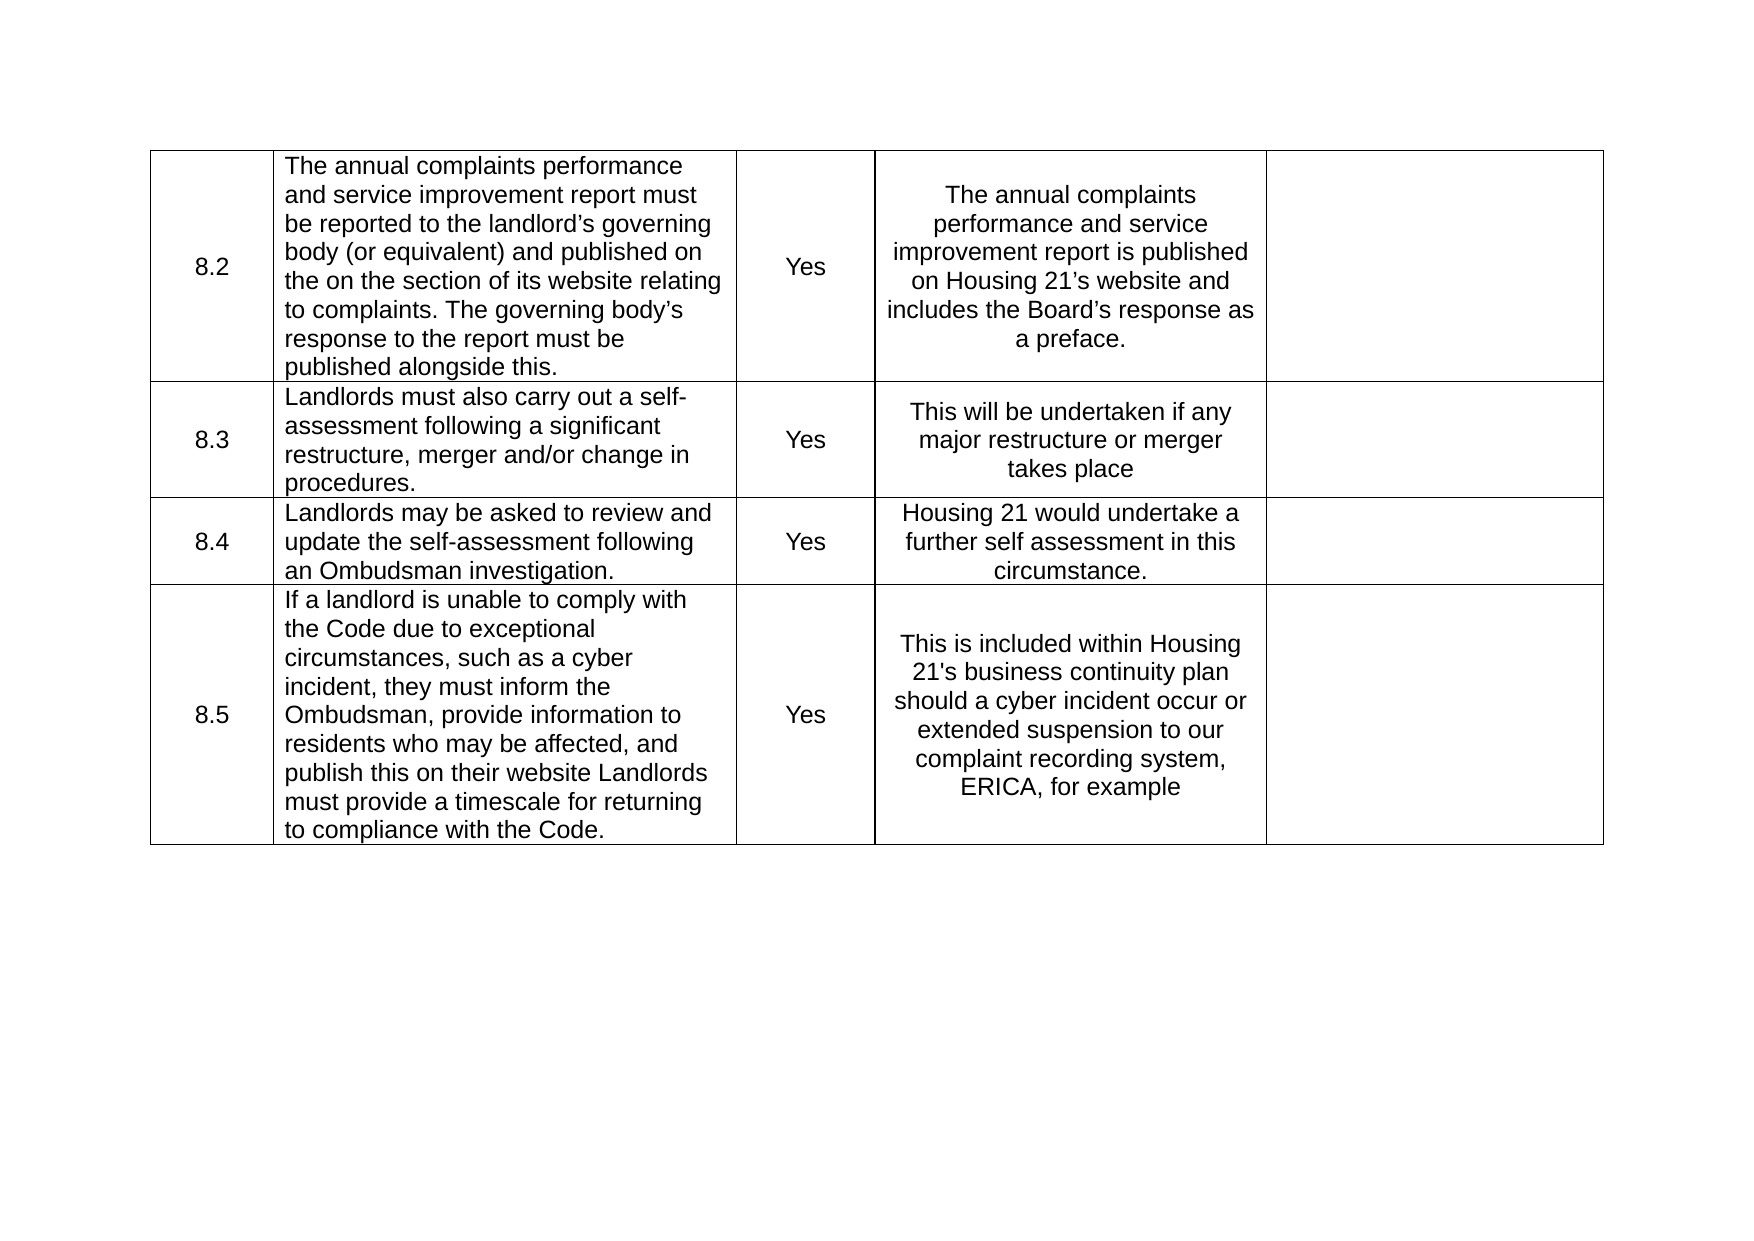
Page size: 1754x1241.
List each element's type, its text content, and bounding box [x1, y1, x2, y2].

table_cell [1267, 585, 1603, 844]
table_cell If a landlord is unable to comply with the Code due to exceptional circumstances, such as a cyber incident, they must inform the Ombudsman, provide information to residents who may be affected, and publish this on their website Landlords must provide a timescale for returning to compliance with the Code. [274, 585, 736, 844]
table_cell The annual complaints performance and service improvement report must be reported to the landlord’s governing body (or equivalent) and published on the on the section of its website relating to complaints. The governing body’s response to the report must be published alongside this. [274, 151, 736, 381]
table_cell [1267, 151, 1603, 381]
table_cell Yes [737, 151, 874, 381]
table_cell Yes [737, 498, 874, 584]
table_cell This will be undertaken if any major restructure or merger takes place [876, 382, 1266, 497]
table_cell [1267, 382, 1603, 497]
table_cell 8.5 [151, 585, 273, 844]
table_cell Yes [737, 382, 874, 497]
table_cell Landlords must also carry out a self-assessment following a significant restructure, merger and/or change in procedures. [274, 382, 736, 497]
table_cell The annual complaints performance and service improvement report is published on Housing 21’s website and includes the Board’s response as a preface. [876, 151, 1266, 381]
table_cell [1267, 498, 1603, 584]
table_cell This is included within Housing 21's business continuity plan should a cyber incident occur or extended suspension to our complaint recording system, ERICA, for example [876, 585, 1266, 844]
table_cell 8.4 [151, 498, 273, 584]
table_cell 8.2 [151, 151, 273, 381]
table_cell 8.3 [151, 382, 273, 497]
table_cell Housing 21 would undertake a further self assessment in this circumstance. [876, 498, 1266, 584]
table_cell Landlords may be asked to review and update the self-assessment following an Ombudsman investigation. [274, 498, 736, 584]
table_cell Yes [737, 585, 874, 844]
